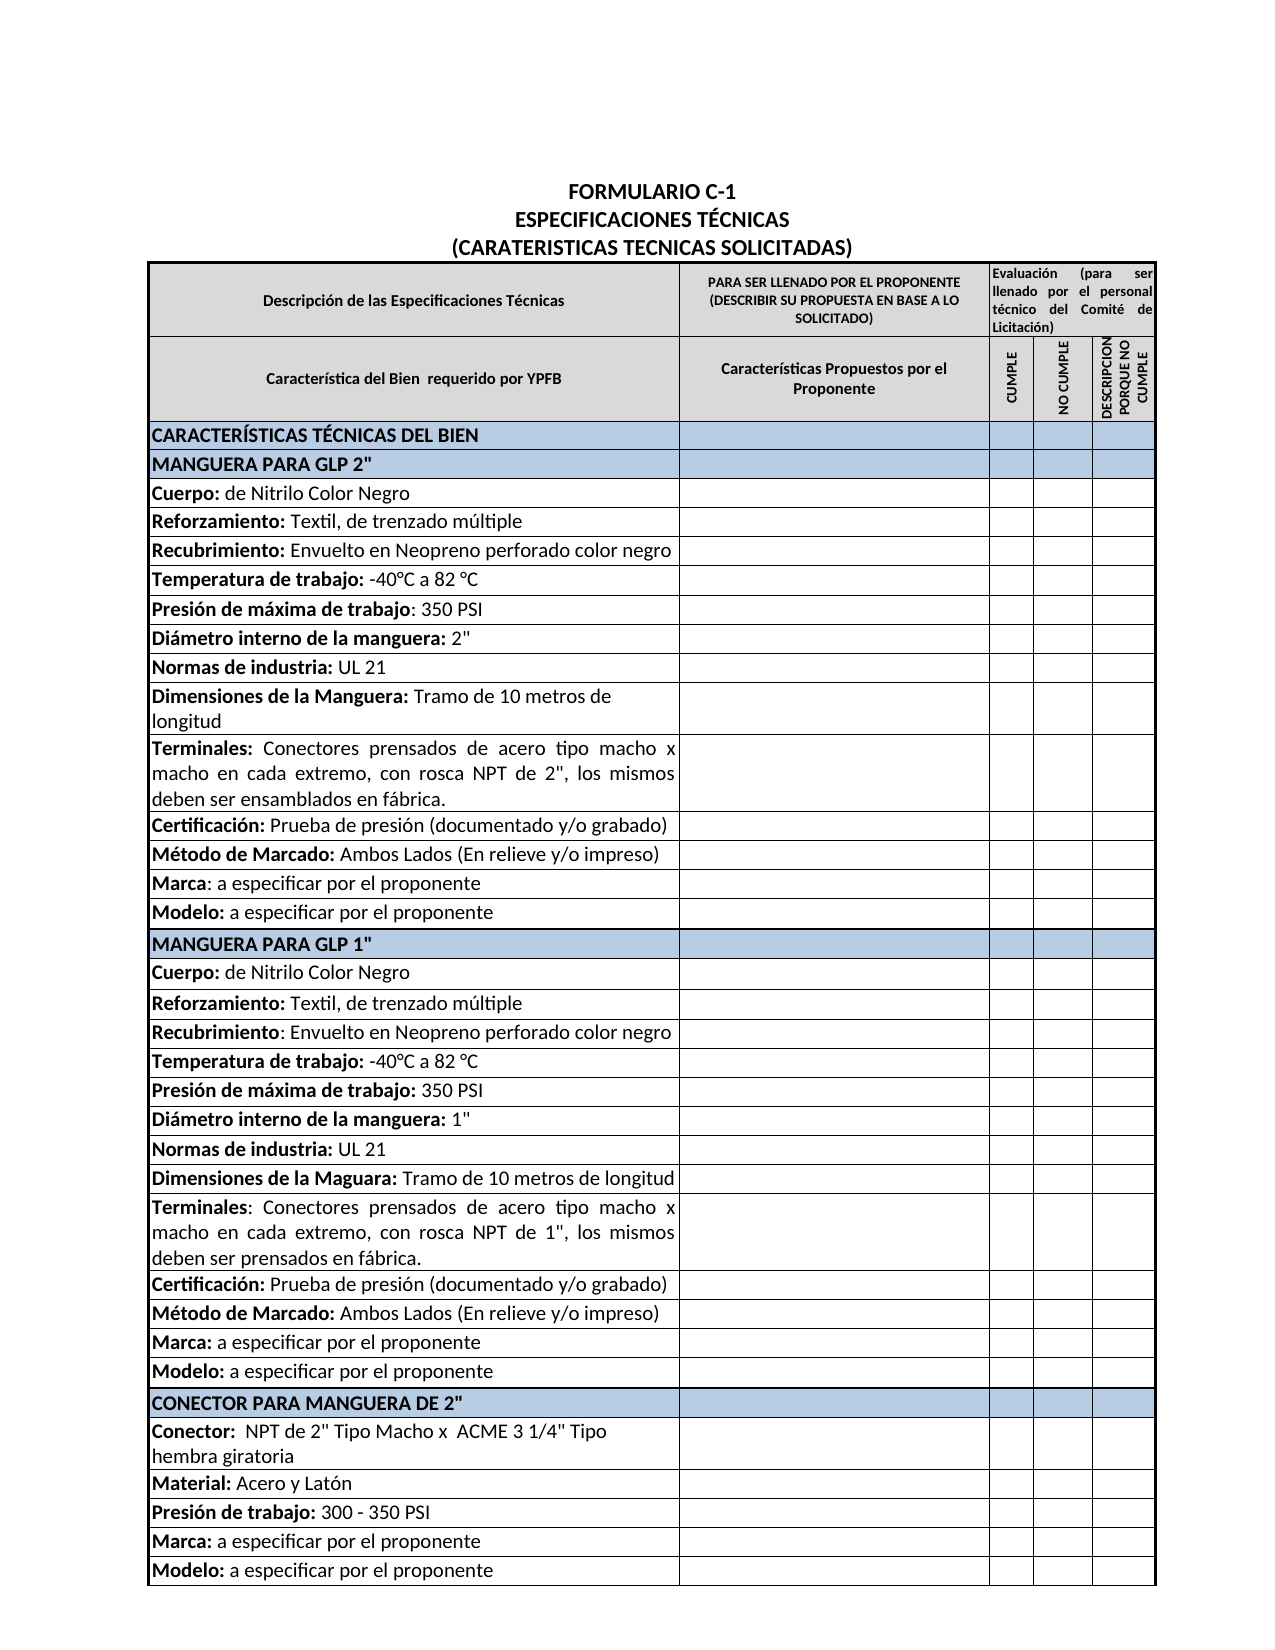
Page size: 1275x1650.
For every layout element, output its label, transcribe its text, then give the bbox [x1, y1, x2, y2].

table_cell [680, 1358, 989, 1387]
table_cell [1034, 812, 1092, 840]
table_cell [1034, 1165, 1092, 1193]
table_header Evaluación (para ser llenado por el personal técnico del Comité de Licitación) [990, 264, 1154, 336]
table_cell [990, 1470, 1033, 1498]
table_cell [1034, 930, 1092, 958]
table_cell [1093, 1358, 1154, 1387]
table_cell [680, 537, 989, 565]
table_cell Certificación: Prueba de presión (documentado y/o grabado) [150, 812, 679, 840]
table_cell [1034, 1528, 1092, 1556]
table_cell [1034, 1389, 1092, 1417]
table_cell Recubrimiento: Envuelto en Neopreno perforado color negro [150, 1020, 679, 1047]
table_cell [1034, 870, 1092, 898]
table_cell [990, 1271, 1033, 1299]
table_cell [990, 1194, 1033, 1270]
text FORMULARIO C-1 [177, 177, 1127, 205]
table_cell [990, 1418, 1033, 1469]
table_cell [1034, 422, 1092, 449]
table_cell [1093, 1194, 1154, 1270]
table_cell Cuerpo: de Nitrilo Color Negro [150, 479, 679, 507]
table_cell [1093, 1300, 1154, 1328]
table_header Descripción de las Especificaciones Técnicas [150, 264, 679, 336]
table_cell [1093, 735, 1154, 811]
table_cell [1093, 990, 1154, 1018]
table_cell [680, 1078, 989, 1106]
table_cell [990, 508, 1033, 536]
table_cell [680, 1329, 989, 1357]
text (CARATERISTICAS TECNICAS SOLICITADAS) [177, 233, 1127, 261]
table_cell [1093, 508, 1154, 536]
table_cell Características Propuestos por el Proponente [680, 337, 989, 421]
table_cell [1093, 479, 1154, 507]
table_cell [990, 1020, 1033, 1047]
table_cell Presión de trabajo: 300 - 350 PSI [150, 1499, 679, 1527]
table_cell [990, 654, 1033, 682]
table_cell [680, 1300, 989, 1328]
table_cell [990, 812, 1033, 840]
table_cell [1093, 841, 1154, 869]
table_cell [990, 683, 1033, 734]
table_cell [1034, 1470, 1092, 1498]
table_cell [990, 841, 1033, 869]
table_cell [1093, 1418, 1154, 1469]
table_cell [1034, 1358, 1092, 1387]
table_cell [1093, 1557, 1154, 1585]
table_cell [1034, 537, 1092, 565]
table_cell [680, 899, 989, 928]
table_cell Conector: NPT de 2" Tipo Macho x ACME 3 1/4" Tipo hembra giratoria [150, 1418, 679, 1469]
table_cell [1093, 1271, 1154, 1299]
table_cell [680, 1165, 989, 1193]
table_cell [1093, 1107, 1154, 1135]
table_cell [990, 1557, 1033, 1585]
table_cell [990, 566, 1033, 595]
table_cell Reforzamiento: Textil, de trenzado múltiple [150, 990, 679, 1018]
table_cell [1093, 1136, 1154, 1164]
table_cell [1034, 566, 1092, 595]
table_cell [1034, 1078, 1092, 1106]
table_cell [1093, 899, 1154, 928]
table_cell [1093, 1528, 1154, 1556]
table_cell [1034, 1300, 1092, 1328]
table_cell [1034, 1136, 1092, 1164]
table_cell [680, 1389, 989, 1417]
table_cell [680, 683, 989, 734]
table_cell Dimensiones de la Maguara: Tramo de 10 metros de longitud [150, 1165, 679, 1193]
table_cell [680, 1418, 989, 1469]
table_cell [1034, 625, 1092, 653]
table_cell Reforzamiento: Textil, de trenzado múltiple [150, 508, 679, 536]
table_cell [680, 1557, 989, 1585]
table_cell [990, 1107, 1033, 1135]
table_cell [680, 508, 989, 536]
table_cell Normas de industria: UL 21 [150, 654, 679, 682]
table_cell [680, 1107, 989, 1135]
table_cell [680, 1020, 989, 1047]
table_cell Modelo: a especificar por el proponente [150, 1358, 679, 1387]
table_cell Temperatura de trabajo: -40°C a 82 °C [150, 566, 679, 595]
table_cell Característica del Bien requerido por YPFB [150, 337, 679, 421]
table_cell [680, 1136, 989, 1164]
table_cell [680, 1470, 989, 1498]
table_cell [1034, 1194, 1092, 1270]
table_cell [1034, 1418, 1092, 1469]
table_cell [1034, 450, 1092, 478]
table_cell [1034, 479, 1092, 507]
table_cell Presión de máxima de trabajo: 350 PSI [150, 596, 679, 624]
table_cell [990, 1358, 1033, 1387]
table_cell MANGUERA PARA GLP 1" [150, 930, 679, 958]
table_cell [1093, 1078, 1154, 1106]
table_cell [1034, 1049, 1092, 1077]
table_cell Terminales: Conectores prensados de acero tipo macho x macho en cada extremo, con rosca NPT de 1", los mismos deben ser prensados en fábrica. [150, 1194, 679, 1270]
table_cell [990, 596, 1033, 624]
table_cell DESCRIPCION PORQUE NO CUMPLE [1093, 337, 1154, 421]
table_cell [680, 1194, 989, 1270]
table_cell [680, 841, 989, 869]
table_cell Diámetro interno de la manguera: 2" [150, 625, 679, 653]
table_cell [1034, 735, 1092, 811]
table_cell [680, 596, 989, 624]
table_cell [990, 1499, 1033, 1527]
table_cell CUMPLE [990, 337, 1033, 421]
table_cell [990, 1078, 1033, 1106]
table_cell Modelo: a especificar por el proponente [150, 899, 679, 928]
table_cell [990, 450, 1033, 478]
table_cell Modelo: a especificar por el proponente [150, 1557, 679, 1585]
table_cell Normas de industria: UL 21 [150, 1136, 679, 1164]
table_cell Método de Marcado: Ambos Lados (En relieve y/o impreso) [150, 841, 679, 869]
table_cell [1034, 841, 1092, 869]
table_cell [1093, 683, 1154, 734]
table_cell [680, 566, 989, 595]
table_cell [1093, 1470, 1154, 1498]
table_cell [1034, 596, 1092, 624]
table_cell [1093, 1049, 1154, 1077]
table_cell [1093, 870, 1154, 898]
table_cell Método de Marcado: Ambos Lados (En relieve y/o impreso) [150, 1300, 679, 1328]
table_cell CARACTERÍSTICAS TÉCNICAS DEL BIEN [150, 422, 679, 449]
table_cell [680, 870, 989, 898]
table_cell [990, 1049, 1033, 1077]
table_cell [1034, 1271, 1092, 1299]
table_cell [990, 1329, 1033, 1357]
table_cell [680, 1271, 989, 1299]
table_cell [990, 1528, 1033, 1556]
table_cell [1093, 812, 1154, 840]
table_cell [1093, 1329, 1154, 1357]
table_cell [1034, 899, 1092, 928]
table_cell Marca: a especificar por el proponente [150, 870, 679, 898]
table_cell [990, 990, 1033, 1018]
table_cell [990, 1165, 1033, 1193]
table_cell [1093, 1165, 1154, 1193]
table_cell [990, 1136, 1033, 1164]
table_cell [1034, 1329, 1092, 1357]
table_cell [990, 537, 1033, 565]
table_cell [680, 959, 989, 989]
table_cell [990, 625, 1033, 653]
table_cell [1093, 422, 1154, 449]
table_cell [1093, 450, 1154, 478]
table_cell [990, 870, 1033, 898]
table_cell [1093, 566, 1154, 595]
table_cell [1093, 654, 1154, 682]
text ESPECIFICACIONES TÉCNICAS [177, 205, 1127, 233]
table_cell Terminales: Conectores prensados de acero tipo macho x macho en cada extremo, con rosca NPT de 2", los mismos deben ser ensamblados en fábrica. [150, 735, 679, 811]
table_cell [1093, 930, 1154, 958]
table_cell [1034, 1020, 1092, 1047]
table_cell [680, 450, 989, 478]
table_cell [1034, 1557, 1092, 1585]
table_cell [680, 1049, 989, 1077]
table_cell Marca: a especificar por el proponente [150, 1528, 679, 1556]
table_cell [680, 422, 989, 449]
table_cell [680, 654, 989, 682]
table_cell [1093, 959, 1154, 989]
table_cell Material: Acero y Latón [150, 1470, 679, 1498]
table_cell Dimensiones de la Manguera: Tramo de 10 metros de longitud [150, 683, 679, 734]
table_cell [1034, 683, 1092, 734]
table_cell [990, 735, 1033, 811]
table_cell Temperatura de trabajo: -40°C a 82 °C [150, 1049, 679, 1077]
table_cell Cuerpo: de Nitrilo Color Negro [150, 959, 679, 989]
table_cell [1034, 508, 1092, 536]
table_cell [680, 1499, 989, 1527]
table_cell [680, 930, 989, 958]
table_cell [680, 735, 989, 811]
table_cell [990, 422, 1033, 449]
table_cell [1093, 1020, 1154, 1047]
table_cell Marca: a especificar por el proponente [150, 1329, 679, 1357]
table_cell CONECTOR PARA MANGUERA DE 2" [150, 1389, 679, 1417]
table_cell [990, 899, 1033, 928]
table_cell [990, 930, 1033, 958]
table_cell [1034, 959, 1092, 989]
table_cell Recubrimiento: Envuelto en Neopreno perforado color negro [150, 537, 679, 565]
table_header PARA SER LLENADO POR EL PROPONENTE (DESCRIBIR SU PROPUESTA EN BASE A LO SOLICITADO) [680, 264, 989, 336]
table_cell [990, 1389, 1033, 1417]
table_cell Presión de máxima de trabajo: 350 PSI [150, 1078, 679, 1106]
table_cell [1093, 625, 1154, 653]
table_cell [1034, 990, 1092, 1018]
table_cell [1093, 1499, 1154, 1527]
table_cell [1093, 1389, 1154, 1417]
table_cell [680, 990, 989, 1018]
table_cell NO CUMPLE [1034, 337, 1092, 421]
table_cell [1034, 1107, 1092, 1135]
table_cell Certificación: Prueba de presión (documentado y/o grabado) [150, 1271, 679, 1299]
table_cell [1093, 537, 1154, 565]
table_cell [1034, 1499, 1092, 1527]
table_cell [990, 1300, 1033, 1328]
table_cell [990, 959, 1033, 989]
table_cell [680, 1528, 989, 1556]
table_cell Diámetro interno de la manguera: 1" [150, 1107, 679, 1135]
table_cell [680, 812, 989, 840]
table_cell [990, 479, 1033, 507]
table_cell [1093, 596, 1154, 624]
table_cell [680, 479, 989, 507]
table_cell [680, 625, 989, 653]
table_cell [1034, 654, 1092, 682]
table_cell MANGUERA PARA GLP 2" [150, 450, 679, 478]
